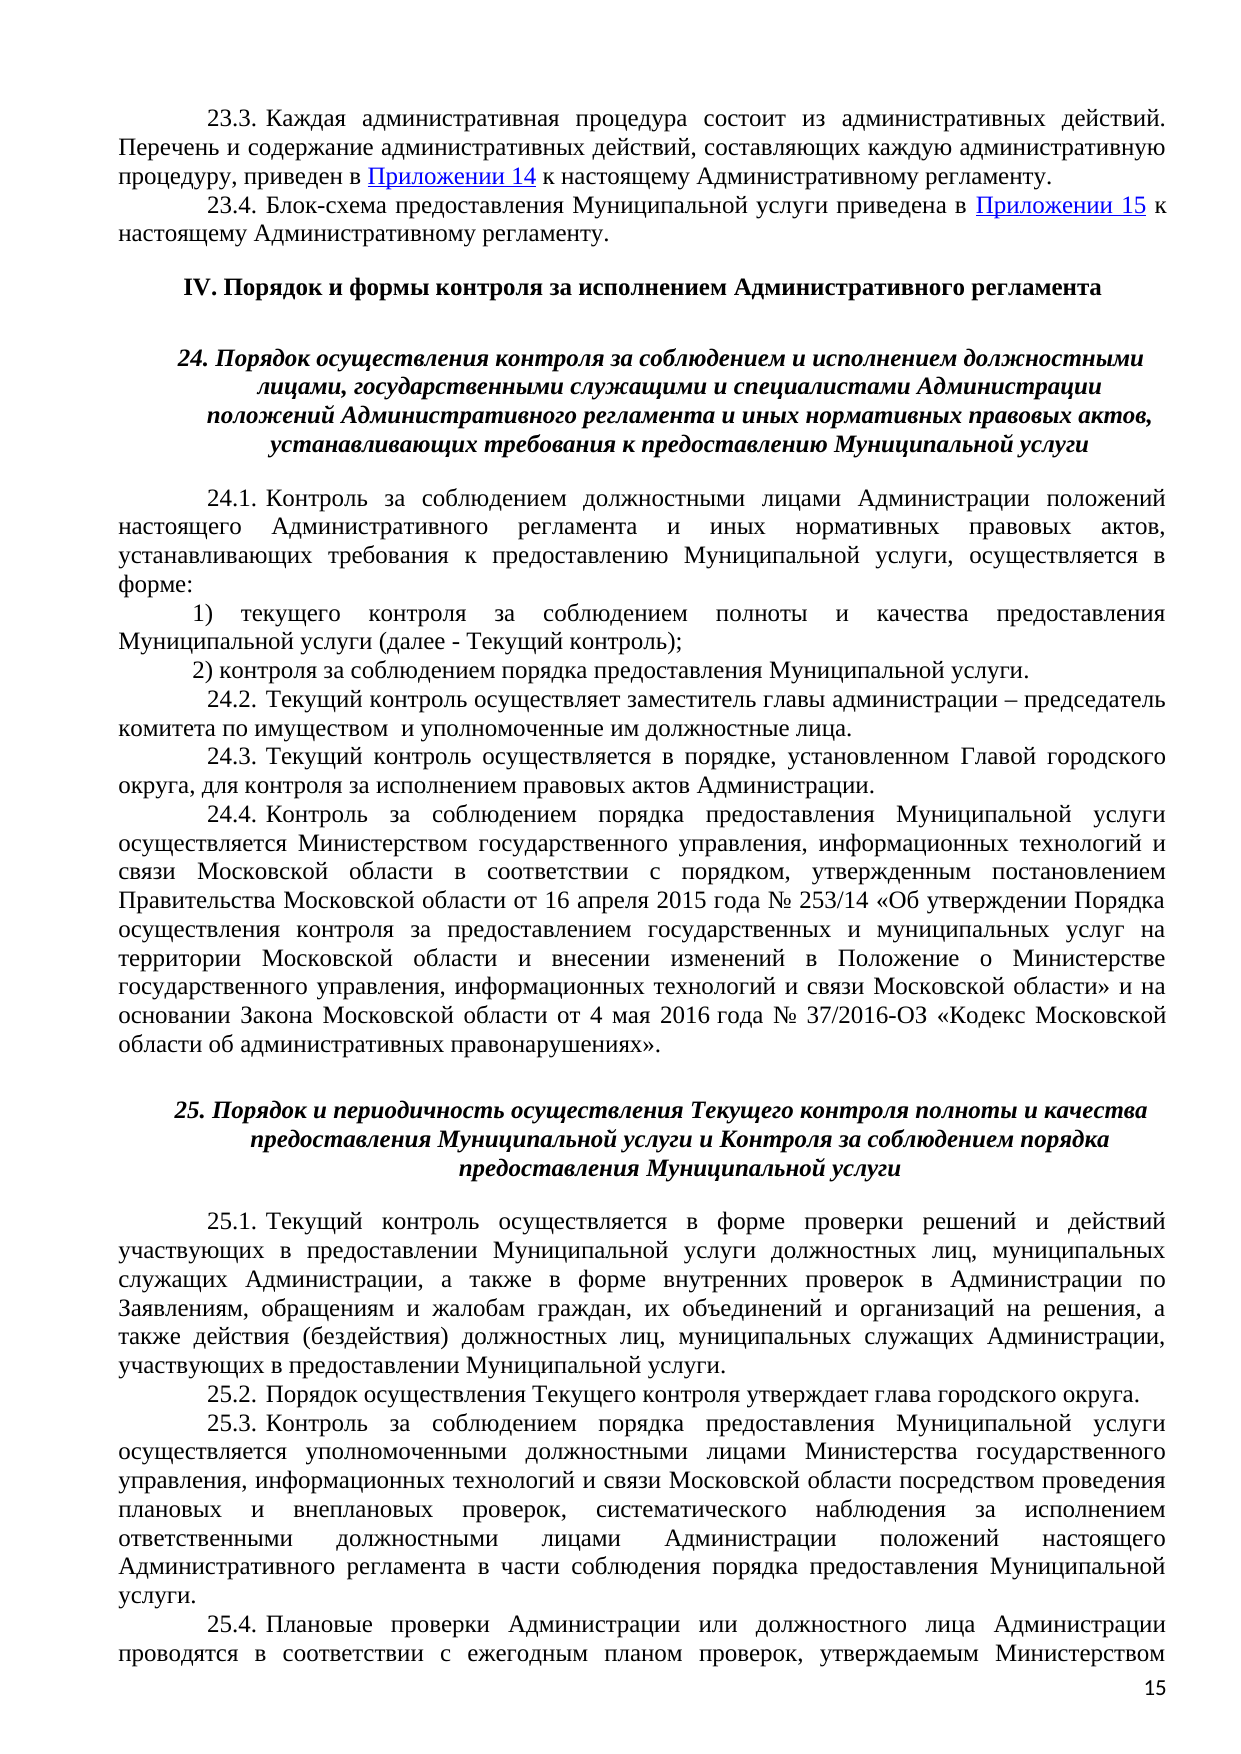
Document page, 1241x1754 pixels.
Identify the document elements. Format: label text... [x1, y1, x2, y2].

list Контроль за соблюдением порядка предоставления Муниципальной услуги осуществляется уполномоченными должностными лицами Министерства государственного управления, информационных технологий и связи Московской области посредством проведения плановых и внеплановых проверок, систематического наблюдения за исполнением ответственными должностными лицами Администрации положений настоящего Административного регламента в части соблюдения порядка предоставления Муниципальной услуги. [118, 1408, 1167, 1609]
list Блок-схема предоставления Муниципальной услуги приведена в Приложении 15 к настоящему Административному регламенту. [118, 190, 1167, 247]
list Порядок и периодичность осуществления Текущего контроля полноты и качества предоставления Муниципальной услуги и Контроля за соблюдением порядка предоставления Муниципальной услуги [156, 1095, 1167, 1181]
list Контроль за соблюдением порядка предоставления Муниципальной услуги осуществляется Министерством государственного управления, информационных технологий и связи Московской области в соответствии с порядком, утвержденным постановлением Правительства Московской области от 16 апреля 2015 года № 253/14 «Об утверждении Порядка осуществления контроля за предоставлением государственных и муниципальных услуг на территории Московской области и внесении изменений в Положение о Министерстве государственного управления, информационных технологий и связи Московской области» и на основании Закона Московской области от 4 мая 2016 года № 37/2016-ОЗ «Кодекс Московской области об административных правонарушениях». [118, 799, 1167, 1058]
text 1) текущего контроля за соблюдением полноты и качества предоставления Муниципальной услуги (далее - Текущий контроль); [118, 598, 1167, 655]
text 2) контроля за соблюдением порядка предоставления Муниципальной услуги. [118, 655, 1167, 684]
list Текущий контроль осуществляется в порядке, установленном Главой городского округа, для контроля за исполнением правовых актов Администрации. [118, 741, 1167, 799]
list Порядок осуществления Текущего контроля утверждает глава городского округа. [207, 1379, 1167, 1408]
list Контроль за соблюдением должностными лицами Администрации положений настоящего Административного регламента и иных нормативных правовых актов, устанавливающих требования к предоставлению Муниципальной услуги, осуществляется в форме: [118, 483, 1167, 598]
list Текущий контроль осуществляет заместитель главы администрации – председатель комитета по имуществом и уполномоченные им должностные лица. [118, 684, 1167, 741]
list Порядок осуществления контроля за соблюдением и исполнением должностными лицами, государственными служащими и специалистами Администрации положений Административного регламента и иных нормативных правовых актов, устанавливающих требования к предоставлению Муниципальной услуги [156, 343, 1167, 458]
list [118, 1609, 1167, 1666]
list Текущий контроль осуществляется в форме проверки решений и действий участвующих в предоставлении Муниципальной услуги должностных лиц, муниципальных служащих Администрации, а также в форме внутренних проверок в Администрации по Заявлениям, обращениям и жалобам граждан, их объединений и организаций на решения, а также действия (бездействия) должностных лиц, муниципальных служащих Администрации, участвующих в предоставлении Муниципальной услуги. [118, 1206, 1167, 1379]
text IV. Порядок и формы контроля за исполнением Административного регламента [118, 272, 1167, 301]
list Каждая административная процедура состоит из административных действий. Перечень и содержание административных действий, составляющих каждую административную процедуру, приведен в Приложении 14 к настоящему Административному регламенту. [118, 103, 1167, 190]
